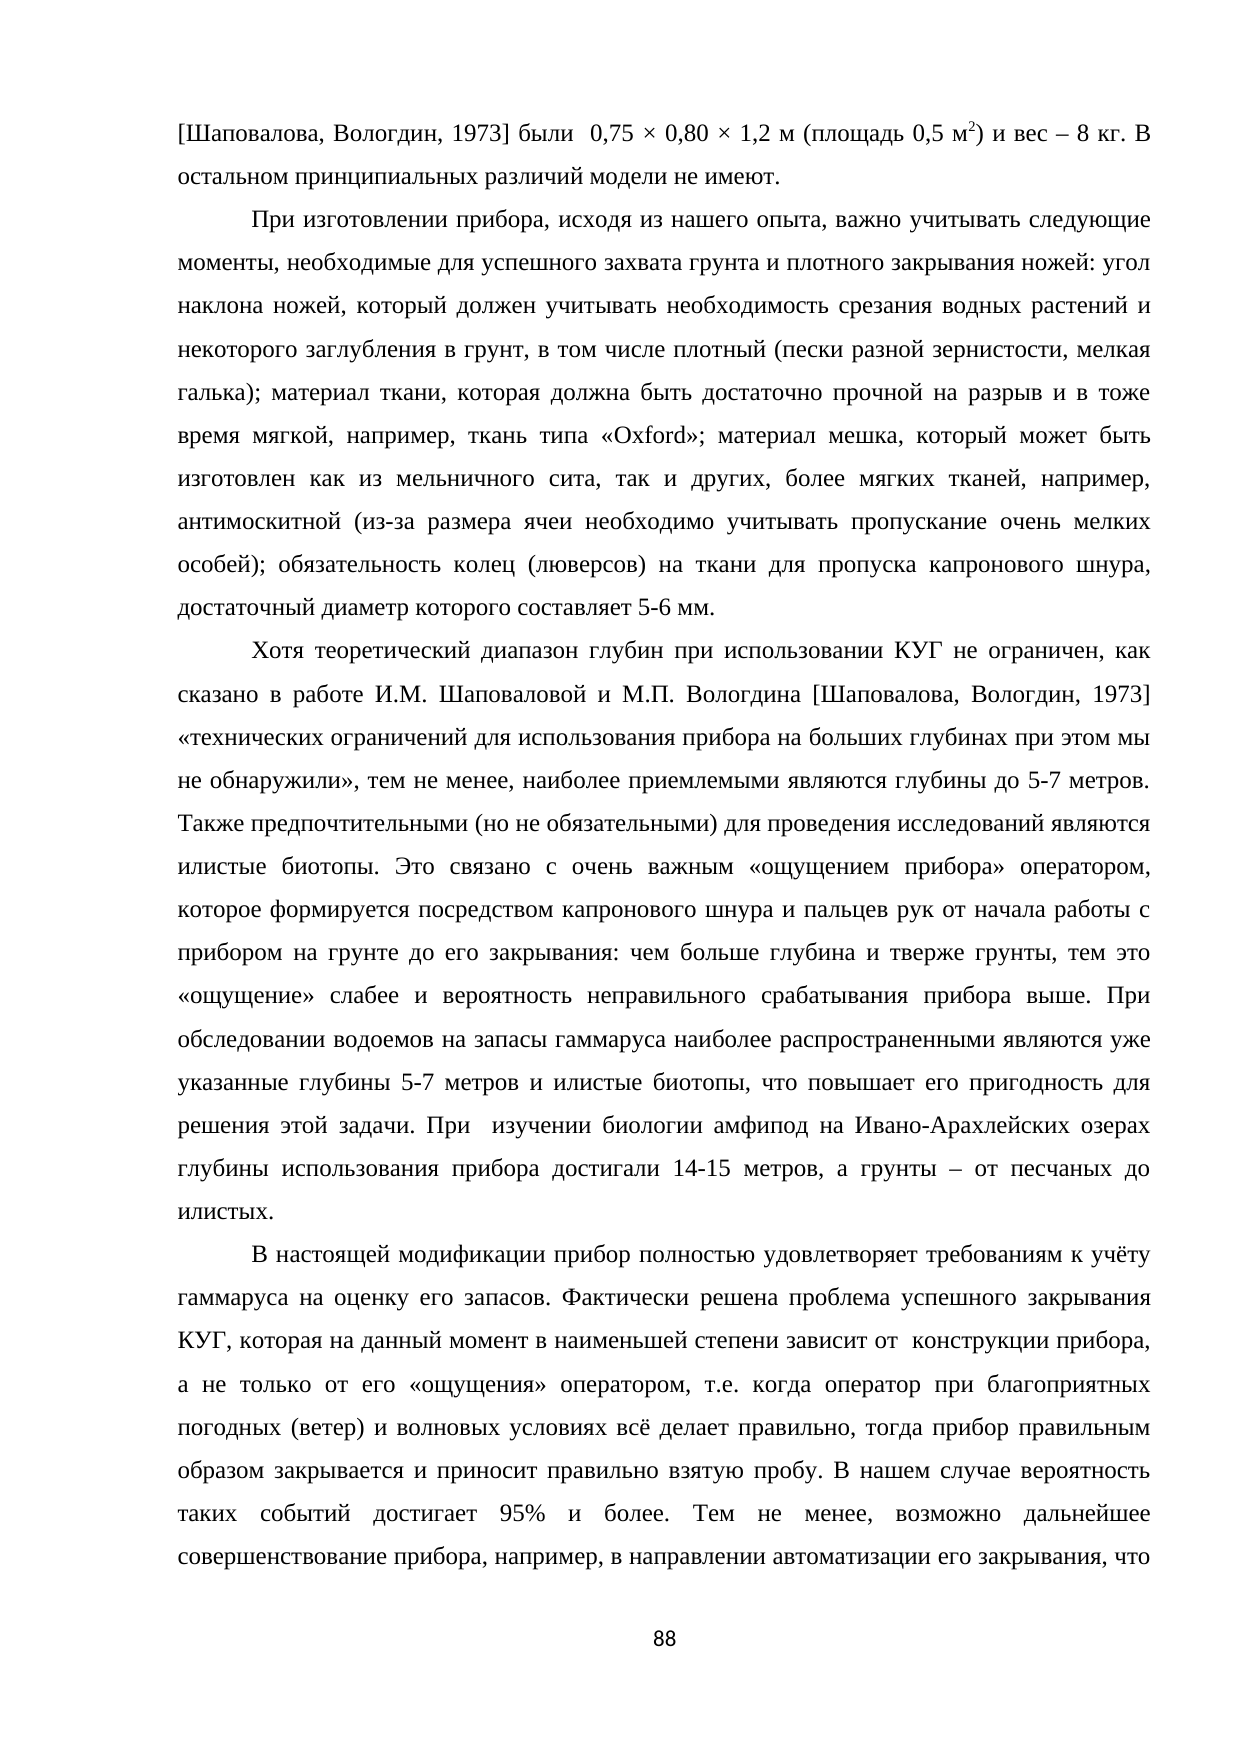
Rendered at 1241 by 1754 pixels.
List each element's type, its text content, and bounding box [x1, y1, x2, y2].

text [177, 1239, 1152, 1570]
text При изготовлении прибора, исходя из нашего опыта, важно учитывать следующие моменты, необходимые для успешного захвата грунта и плотного закрывания ножей: угол наклона ножей, который должен учитывать необходимость срезания водных растений и некоторого заглубления в грунт, в том числе плотный (пески разной зернистости, мелкая галька); материал ткани, которая должна быть достаточно прочной на разрыв и в тоже время мягкой, например, ткань типа «Oxford»; материал мешка, который может быть изготовлен как из мельничного сита, так и других, более мягких тканей, например, антимоскитной (из-за размера ячеи необходимо учитывать пропускание очень мелких особей); обязательность колец (люверсов) на ткани для пропуска капронового шнура, достаточный диаметр которого составляет 5-6 мм. [177, 204, 1152, 621]
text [177, 118, 1152, 190]
text Хотя теоретический диапазон глубин при использовании КУГ не ограничен, как сказано в работе И.М. Шаповаловой и М.П. Вологдина [Шаповалова, Вологдин, 1973] «технических ограничений для использования прибора на больших глубинах при этом мы не обнаружили», тем не менее, наиболее приемлемыми являются глубины до 5-7 метров. Также предпочтительными (но не обязательными) для проведения исследований являются илистые биотопы. Это связано с очень важным «ощущением прибора» оператором, которое формируется посредством капронового шнура и пальцев рук от начала работы с прибором на грунте до его закрывания: чем больше глубина и тверже грунты, тем это «ощущение» слабее и вероятность неправильного срабатывания прибора выше. При обследовании водоемов на запасы гаммаруса наиболее распространенными являются уже указанные глубины 5-7 метров и илистые биотопы, что повышает его пригодность для решения этой задачи. При изучении биологии амфипод на Ивано-Арахлейских озерах глубины использования прибора достигали 14-15 метров, а грунты – от песчаных до илистых. [177, 636, 1152, 1225]
